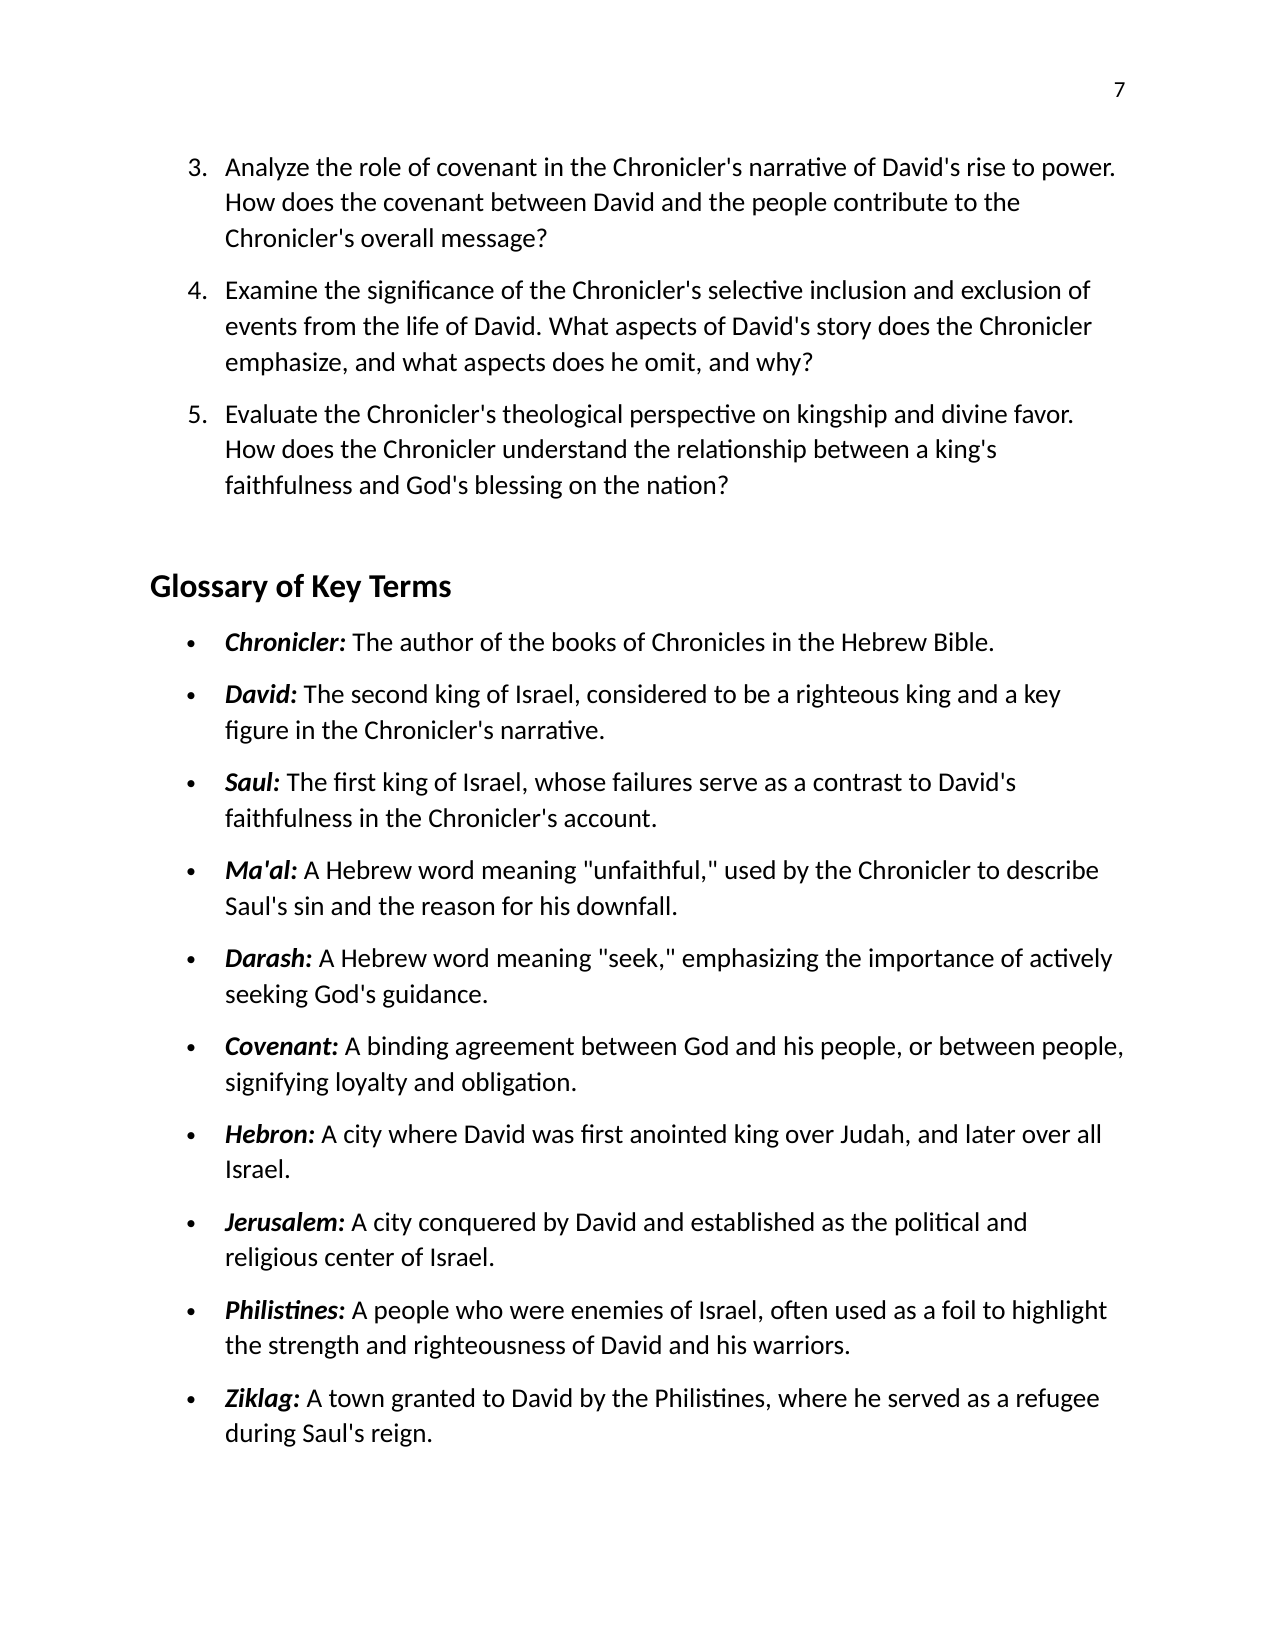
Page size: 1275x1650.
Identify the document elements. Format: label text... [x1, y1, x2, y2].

list Philistines: A people who were enemies of Israel, often used as a foil to highlight the strength and righteousness of David and his warriors. [187, 1293, 1125, 1362]
list Analyze the role of covenant in the Chronicler's narrative of David's rise to power. How does the covenant between David and the people contribute to the Chronicler's overall message? [187, 150, 1125, 254]
list Chronicler: The author of the books of Chronicles in the Hebrew Bible. [187, 625, 1125, 658]
list Saul: The first king of Israel, whose failures serve as a contrast to David's faithfulness in the Chronicler's account. [187, 765, 1125, 834]
list Jerusalem: A city conquered by David and established as the political and religious center of Israel. [187, 1205, 1125, 1274]
list Darash: A Hebrew word meaning "seek," emphasizing the importance of actively seeking God's guidance. [187, 941, 1125, 1010]
list Ziklag: A town granted to David by the Philistines, where he served as a refugee during Saul's reign. [187, 1381, 1125, 1449]
list David: The second king of Israel, considered to be a righteous king and a key figure in the Chronicler's narrative. [187, 677, 1125, 746]
list Examine the significance of the Chronicler's selective inclusion and exclusion of events from the life of David. What aspects of David's story does the Chronicler emphasize, and what aspects does he omit, and why? [187, 273, 1125, 378]
list Ma'al: A Hebrew word meaning "unfaithful," used by the Chronicler to describe Saul's sin and the reason for his downfall. [187, 853, 1125, 922]
list Covenant: A binding agreement between God and his people, or between people, signifying loyalty and obligation. [187, 1029, 1125, 1098]
text Glossary of Key Terms [150, 521, 1125, 605]
list Evaluate the Chronicler's theological perspective on kingship and divine favor. How does the Chronicler understand the relationship between a king's faithfulness and God's blessing on the nation? [187, 397, 1125, 501]
list Hebron: A city where David was first anointed king over Judah, and later over all Israel. [187, 1117, 1125, 1186]
